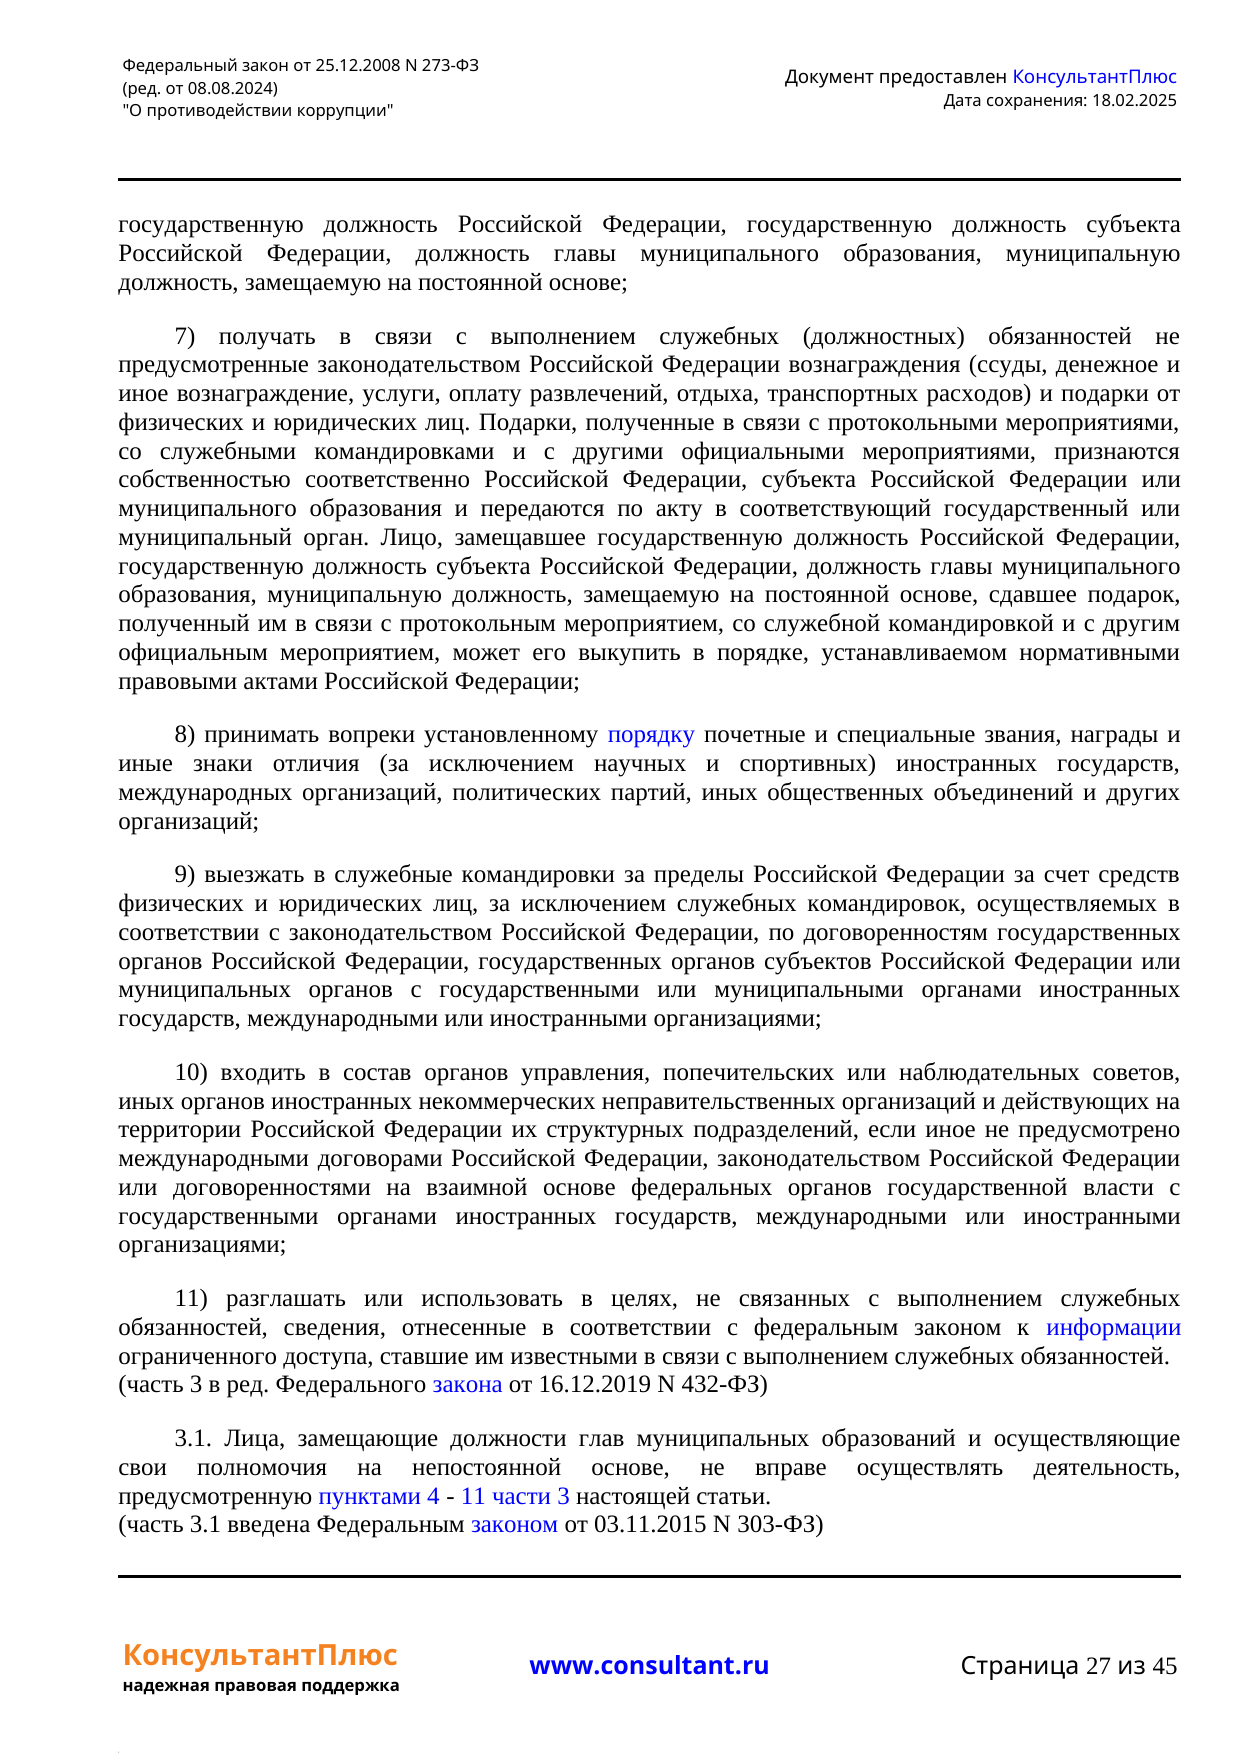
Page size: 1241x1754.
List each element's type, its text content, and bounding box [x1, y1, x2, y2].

text 3.1. Лица, замещающие должности глав муниципальных образований и осуществляющие свои полномочия на непостоянной основе, не вправе осуществлять деятельность, предусмотренную пунктами 4 - 11 части 3 настоящей статьи. [118, 1423, 1181, 1509]
text 9) выезжать в служебные командировки за пределы Российской Федерации за счет средств физических и юридических лиц, за исключением служебных командировок, осуществляемых в соответствии с законодательством Российской Федерации, по договоренностям государственных органов Российской Федерации, государственных органов субъектов Российской Федерации или муниципальных органов с государственными или муниципальными органами иностранных государств, международными или иностранными организациями; [118, 859, 1181, 1032]
text (часть 3.1 введена Федеральным законом от 03.11.2015 N 303-ФЗ) [118, 1509, 1181, 1538]
text (часть 3 в ред. Федерального закона от 16.12.2019 N 432-ФЗ) [118, 1369, 1181, 1398]
text 7) получать в связи с выполнением служебных (должностных) обязанностей не предусмотренные законодательством Российской Федерации вознаграждения (ссуды, денежное и иное вознаграждение, услуги, оплату развлечений, отдыха, транспортных расходов) и подарки от физических и юридических лиц. Подарки, полученные в связи с протокольными мероприятиями, со служебными командировками и с другими официальными мероприятиями, признаются собственностью соответственно Российской Федерации, субъекта Российской Федерации или муниципального образования и передаются по акту в соответствующий государственный или муниципальный орган. Лицо, замещавшее государственную должность Российской Федерации, государственную должность субъекта Российской Федерации, должность главы муниципального образования, муниципальную должность, замещаемую на постоянной основе, сдавшее подарок, полученный им в связи с протокольным мероприятием, со служебной командировкой и с другим официальным мероприятием, может его выкупить в порядке, устанавливаемом нормативными правовыми актами Российской Федерации; [118, 321, 1181, 694]
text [118, 209, 1181, 296]
text 8) принимать вопреки установленному порядку почетные и специальные звания, награды и иные знаки отличия (за исключением научных и спортивных) иностранных государств, международных организаций, политических партий, иных общественных объединений и других организаций; [118, 719, 1181, 834]
text 10) входить в состав органов управления, попечительских или наблюдательных советов, иных органов иностранных некоммерческих неправительственных организаций и действующих на территории Российской Федерации их структурных подразделений, если иное не предусмотрено международными договорами Российской Федерации, законодательством Российской Федерации или договоренностями на взаимной основе федеральных органов государственной власти с государственными органами иностранных государств, международными или иностранными организациями; [118, 1057, 1181, 1258]
text 11) разглашать или использовать в целях, не связанных с выполнением служебных обязанностей, сведения, отнесенные в соответствии с федеральным законом к информации ограниченного доступа, ставшие им известными в связи с выполнением служебных обязанностей. [118, 1283, 1181, 1369]
